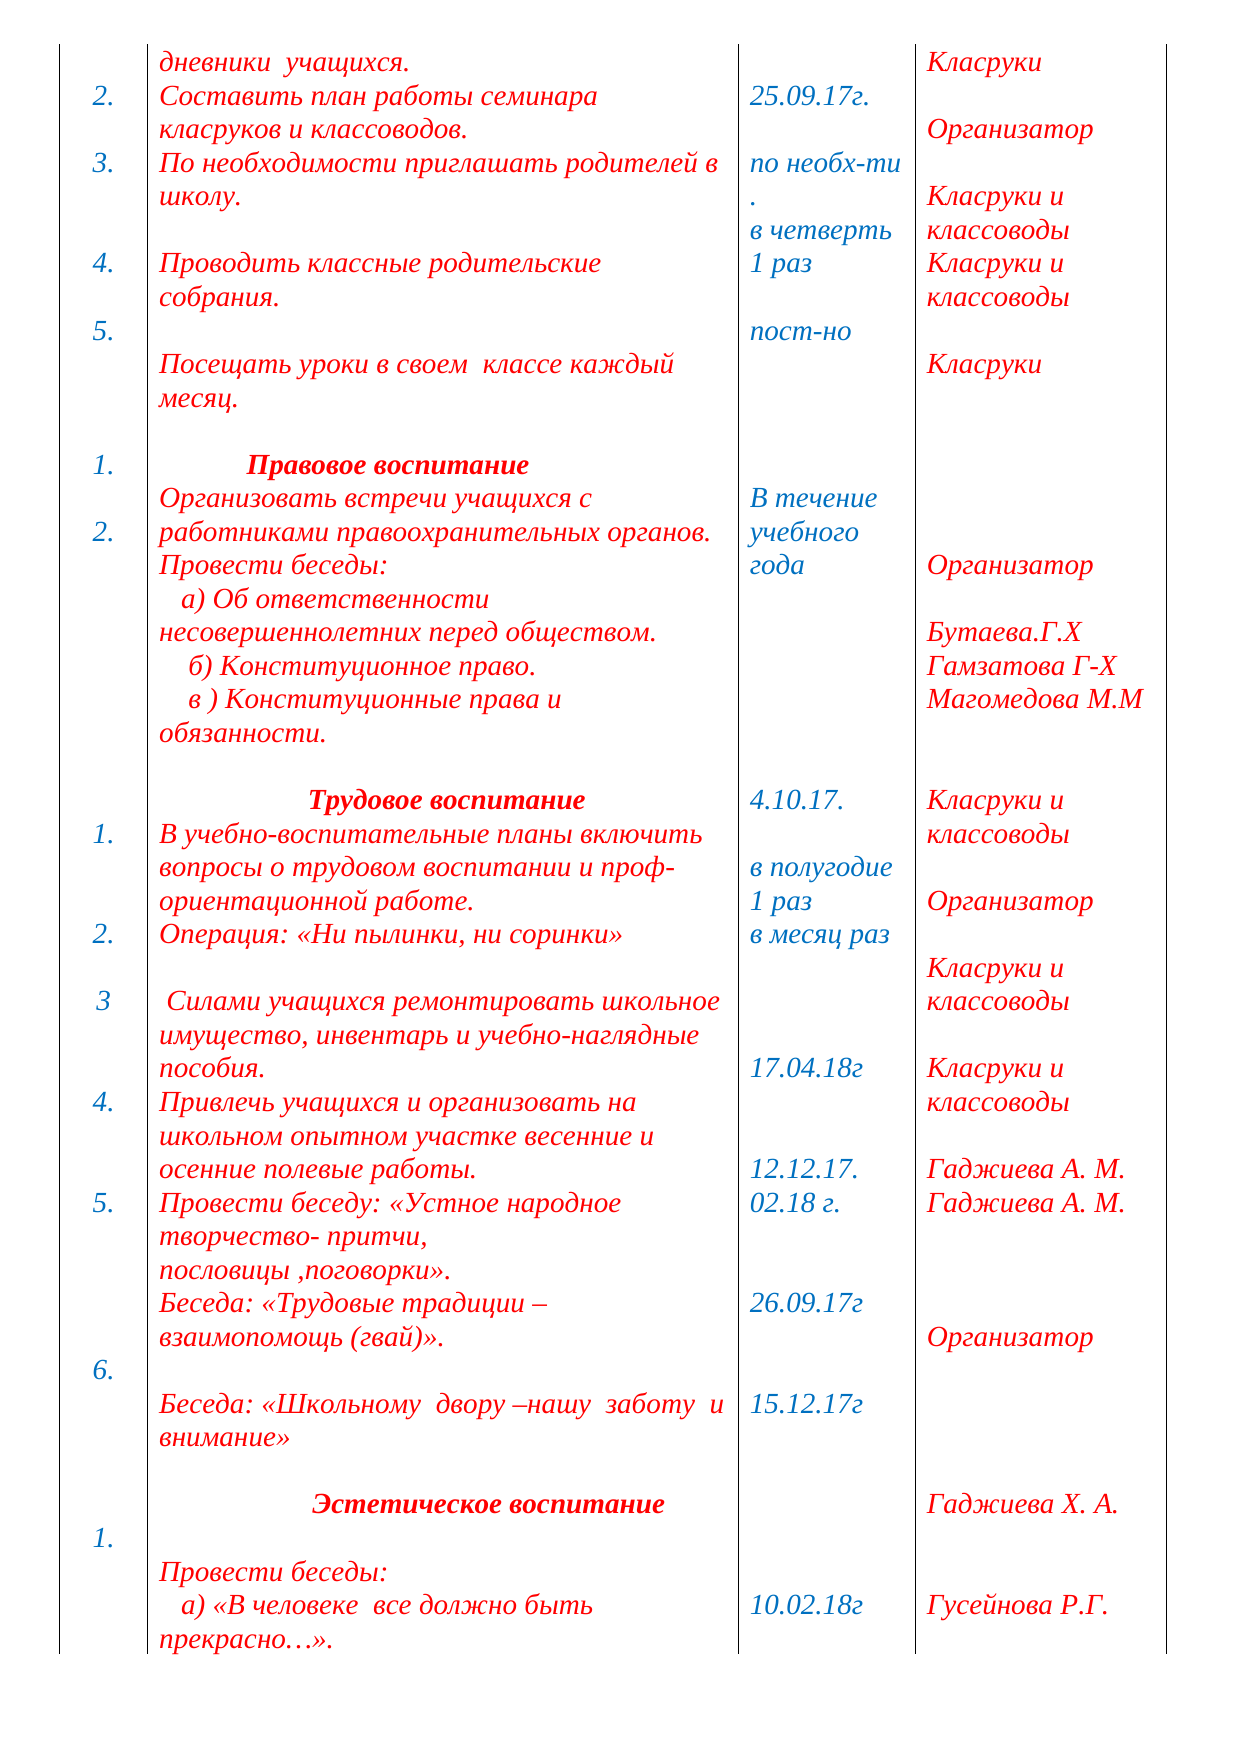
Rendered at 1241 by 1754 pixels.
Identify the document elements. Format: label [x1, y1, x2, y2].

table_cell [60, 44, 147, 1654]
table_cell [739, 44, 915, 1654]
table_cell [916, 44, 1166, 1654]
table_cell [148, 44, 738, 1654]
